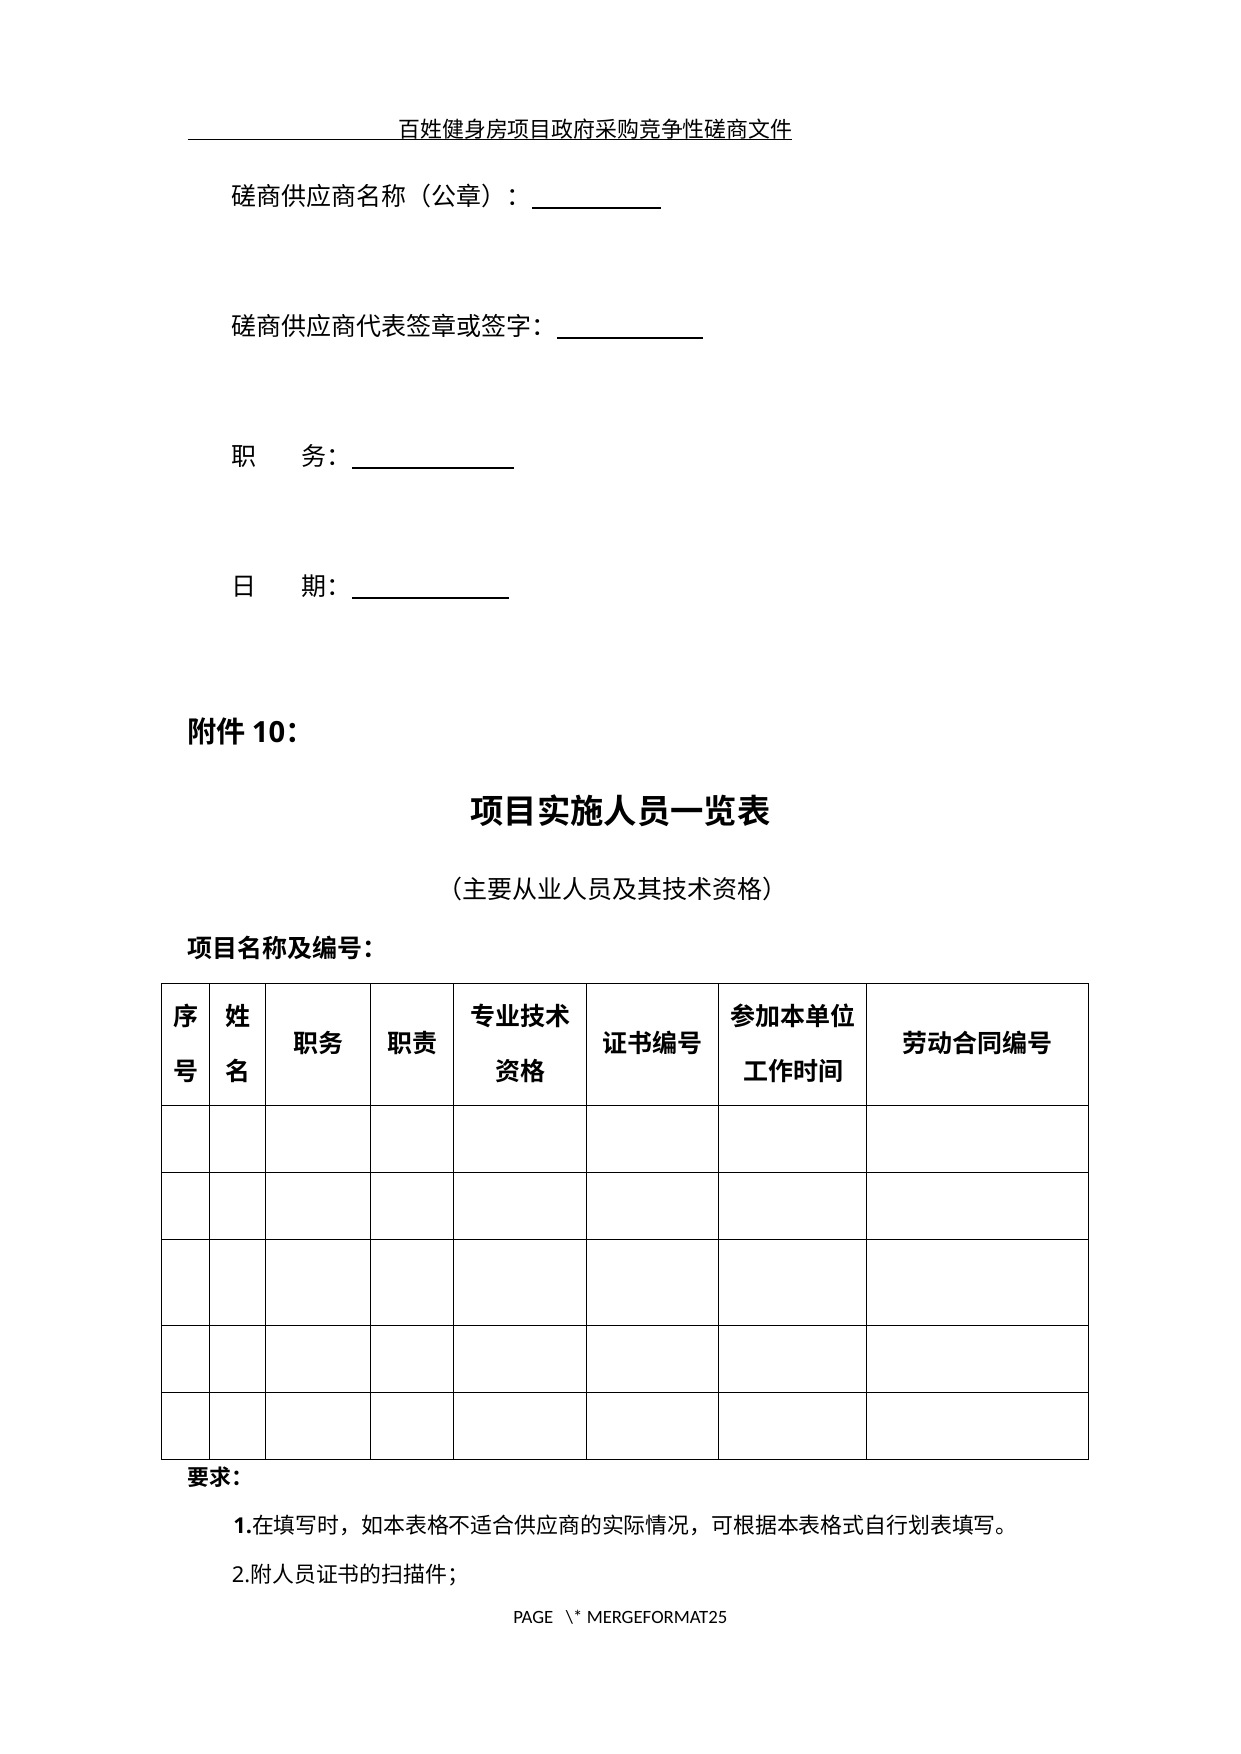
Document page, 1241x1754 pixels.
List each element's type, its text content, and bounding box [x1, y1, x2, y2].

text 磋商供应商代表签章或签字： [187, 292, 1053, 357]
table_cell [162, 1393, 209, 1459]
text 1.在填写时，如本表格不适合供应商的实际情况，可根据本表格式自行划表填写。 [233, 1508, 1053, 1541]
table_header 姓名 [210, 984, 265, 1105]
table_cell [210, 1106, 265, 1172]
table_cell [266, 1326, 370, 1392]
table_cell [719, 1106, 866, 1172]
table_cell [210, 1240, 265, 1324]
table_header 序号 [162, 984, 209, 1105]
text 职 务： [187, 422, 1053, 487]
table_cell [719, 1173, 866, 1239]
table_cell [266, 1393, 370, 1459]
table_cell [587, 1393, 718, 1459]
table_header 证书编号 [587, 984, 718, 1105]
table_cell [266, 1106, 370, 1172]
table_cell [371, 1173, 453, 1239]
table_cell [454, 1106, 586, 1172]
table_cell [454, 1173, 586, 1239]
table_cell [162, 1106, 209, 1172]
table_cell [371, 1326, 453, 1392]
table_cell [162, 1326, 209, 1392]
table_cell [719, 1240, 866, 1324]
text 项目实施人员一览表 [187, 784, 1053, 833]
text 2.附人员证书的扫描件； [232, 1556, 1053, 1589]
table_cell [454, 1240, 586, 1324]
table_header 职责 [371, 984, 453, 1105]
table_cell [587, 1326, 718, 1392]
text 附件10： [187, 708, 1053, 751]
table_cell [587, 1240, 718, 1324]
table_header 劳动合同编号 [867, 984, 1088, 1105]
table_header 参加本单位工作时间 [719, 984, 866, 1105]
table_header 专业技术资格 [454, 984, 586, 1105]
table_cell [719, 1326, 866, 1392]
table_cell [454, 1393, 586, 1459]
text 项目名称及编号： [187, 929, 1053, 965]
table_cell [867, 1240, 1088, 1324]
table_cell [266, 1173, 370, 1239]
table_cell [371, 1240, 453, 1324]
table_cell [210, 1173, 265, 1239]
table_cell [162, 1240, 209, 1324]
table_cell [371, 1106, 453, 1172]
table_header 职务 [266, 984, 370, 1105]
table_cell [867, 1106, 1088, 1172]
table_cell [454, 1326, 586, 1392]
table_cell [371, 1393, 453, 1459]
text 日 期： [187, 552, 1053, 617]
table_cell [867, 1173, 1088, 1239]
table_cell [587, 1173, 718, 1239]
table_cell [162, 1173, 209, 1239]
table_cell [587, 1106, 718, 1172]
table_cell [210, 1393, 265, 1459]
table_cell [266, 1240, 370, 1324]
text 要求： [187, 1460, 1053, 1492]
table_cell [210, 1326, 265, 1392]
table_cell [867, 1326, 1088, 1392]
text 磋商供应商名称（公章）： [187, 162, 1053, 227]
text （主要从业人员及其技术资格） [187, 869, 1053, 906]
table_cell [867, 1393, 1088, 1459]
table_cell [719, 1393, 866, 1459]
